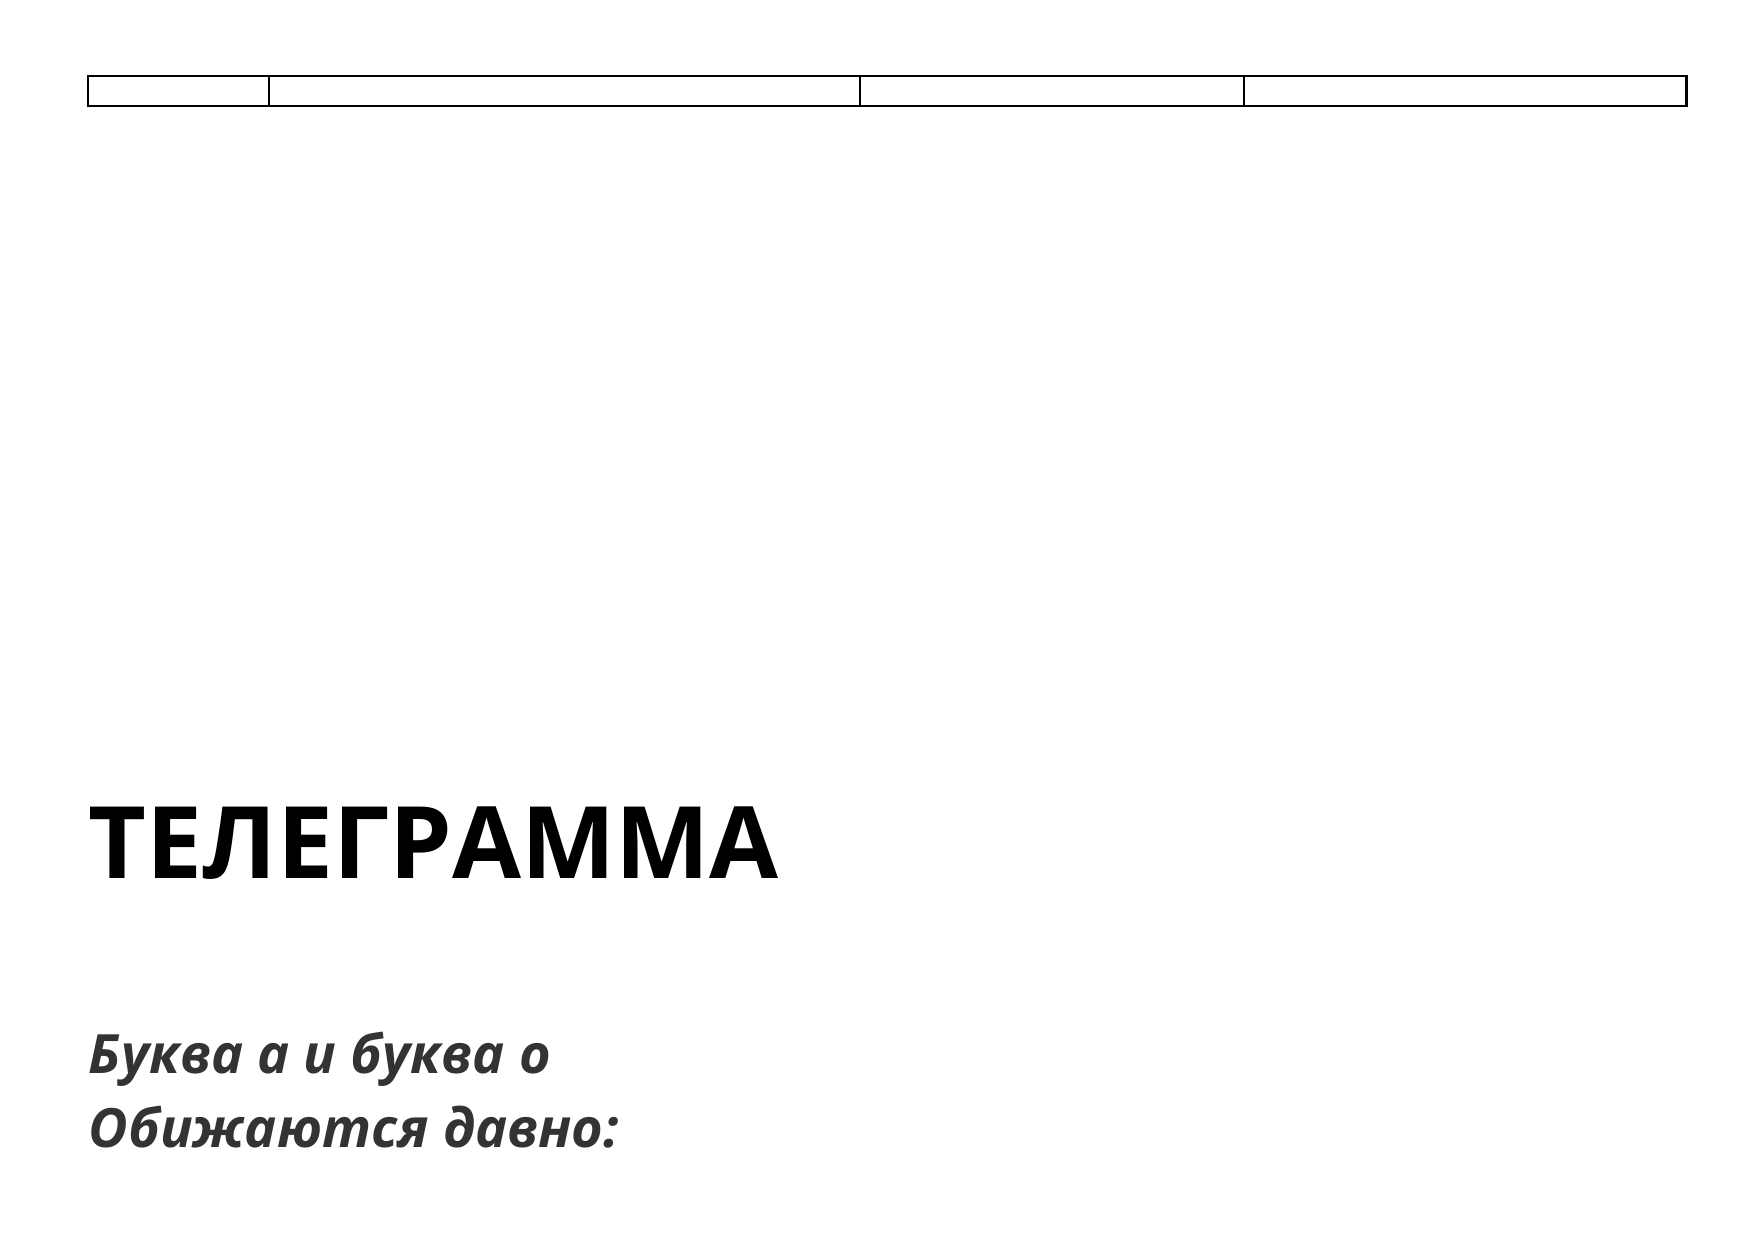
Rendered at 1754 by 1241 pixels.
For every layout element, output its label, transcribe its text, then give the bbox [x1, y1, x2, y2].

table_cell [89, 77, 268, 105]
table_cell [861, 77, 1243, 105]
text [89, 1016, 1654, 1163]
text ТЕЛЕГРАММА [89, 772, 1654, 908]
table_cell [270, 77, 859, 105]
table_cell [1245, 77, 1685, 105]
